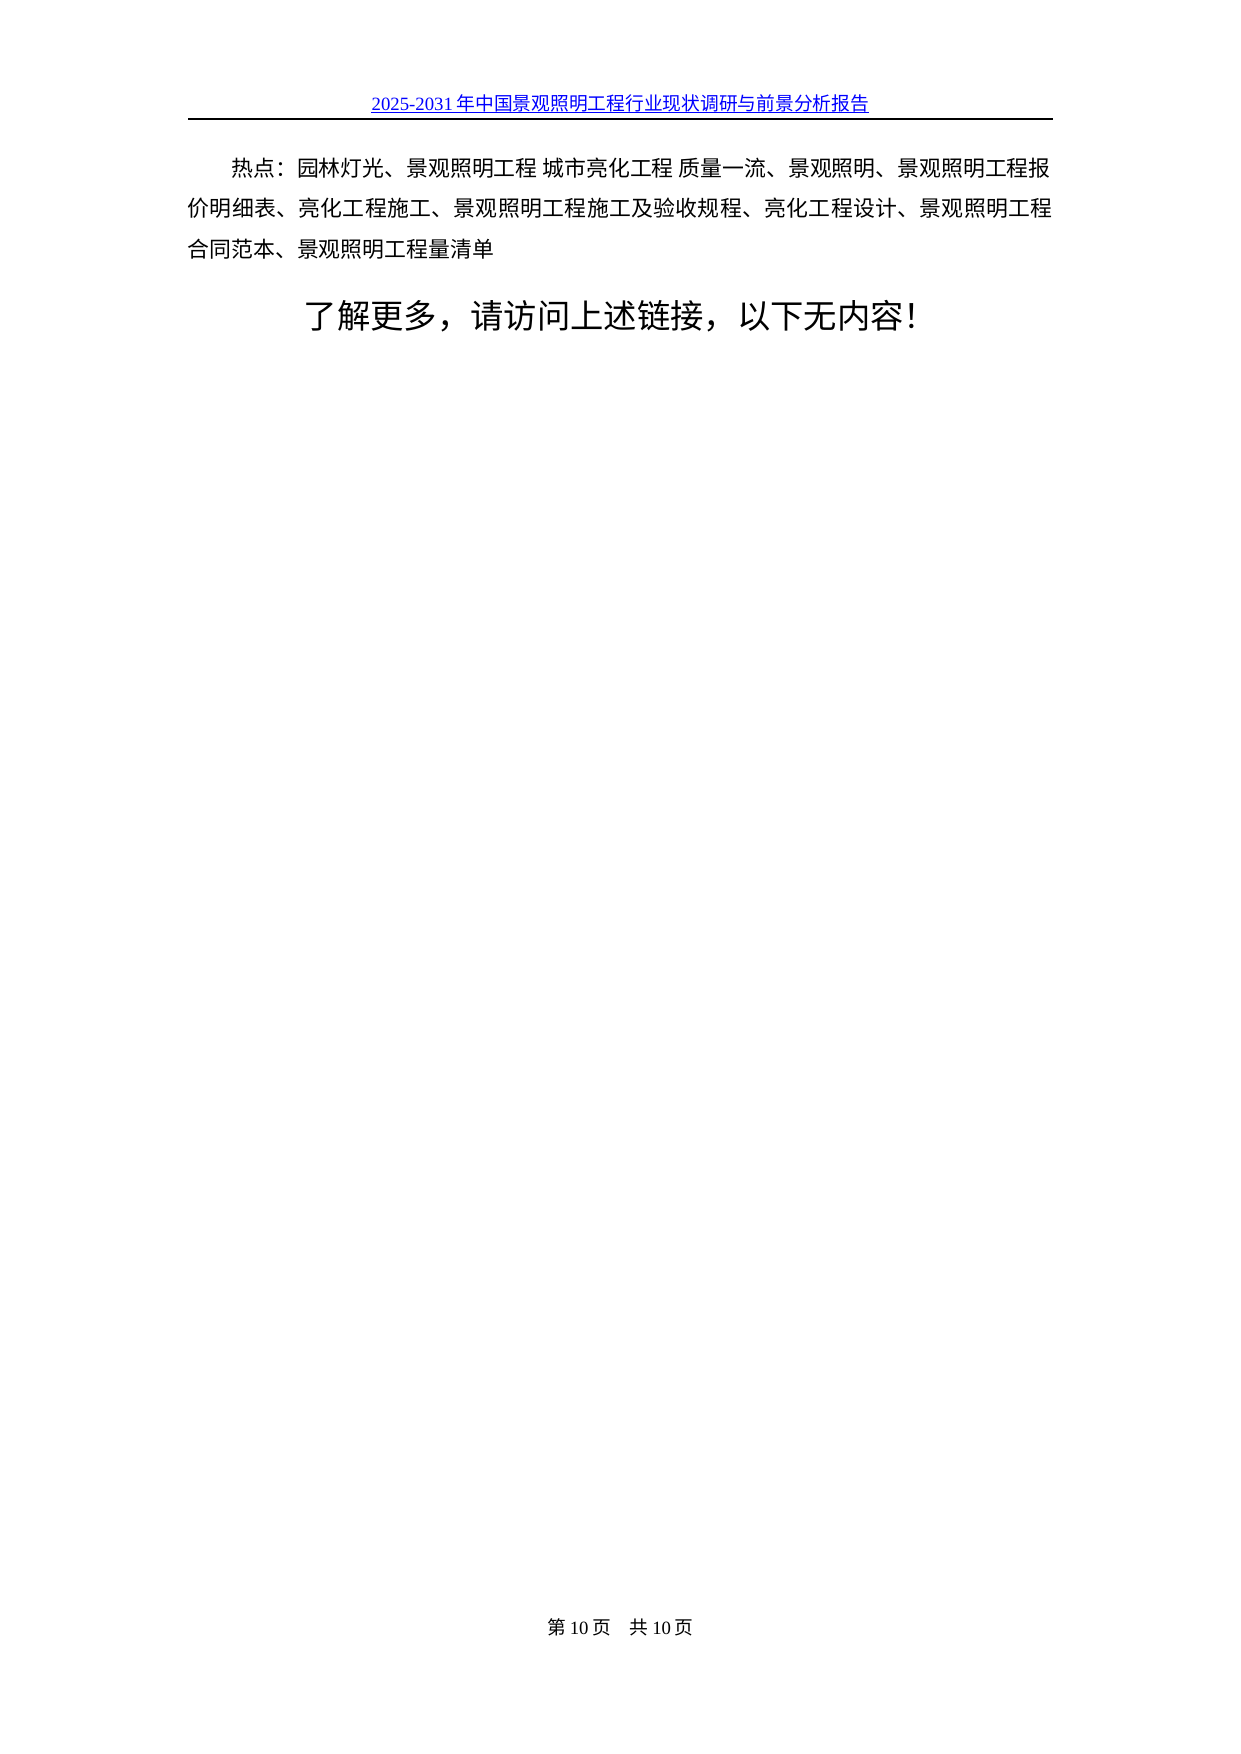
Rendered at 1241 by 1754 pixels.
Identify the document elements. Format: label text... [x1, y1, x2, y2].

text 热点：园林灯光、景观照明工程 城市亮化工程 质量一流、景观照明、景观照明工程报价明细表、亮化工程施工、景观照明工程施工及验收规程、亮化工程设计、景观照明工程合同范本、景观照明工程量清单 [187, 150, 1053, 264]
title 了解更多，请访问上述链接，以下无内容！ [187, 282, 1053, 347]
